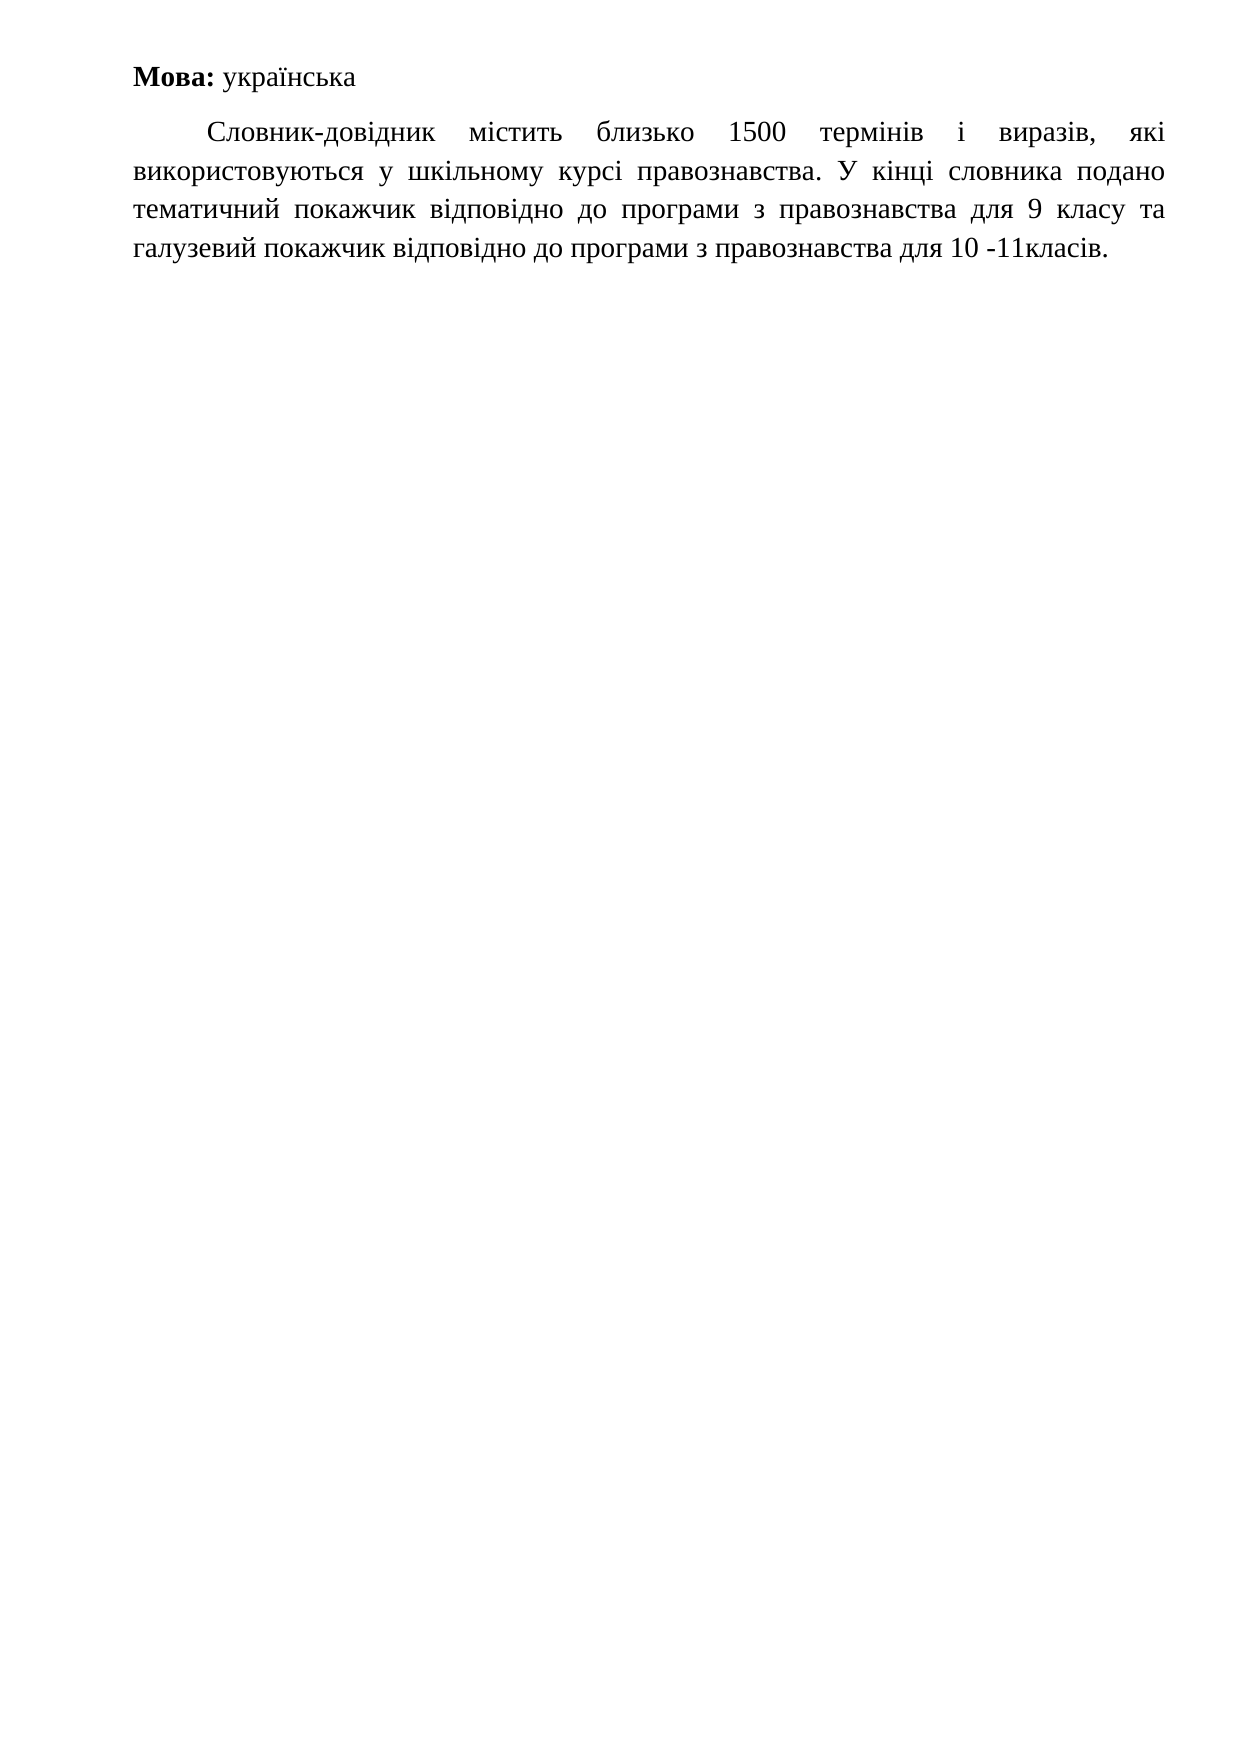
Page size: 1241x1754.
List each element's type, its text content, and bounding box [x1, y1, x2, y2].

text Мова: українська [133, 59, 1167, 93]
text Словник-довідник містить близько 1500 термінів і виразів, які використовуються у шкільному курсі правознавства. У кінці словника подано тематичний покажчик відповідно до програми з правознавства для 9 класу та галузевий покажчик відповідно до програми з правознавства для 10 -11класів. [133, 114, 1167, 263]
